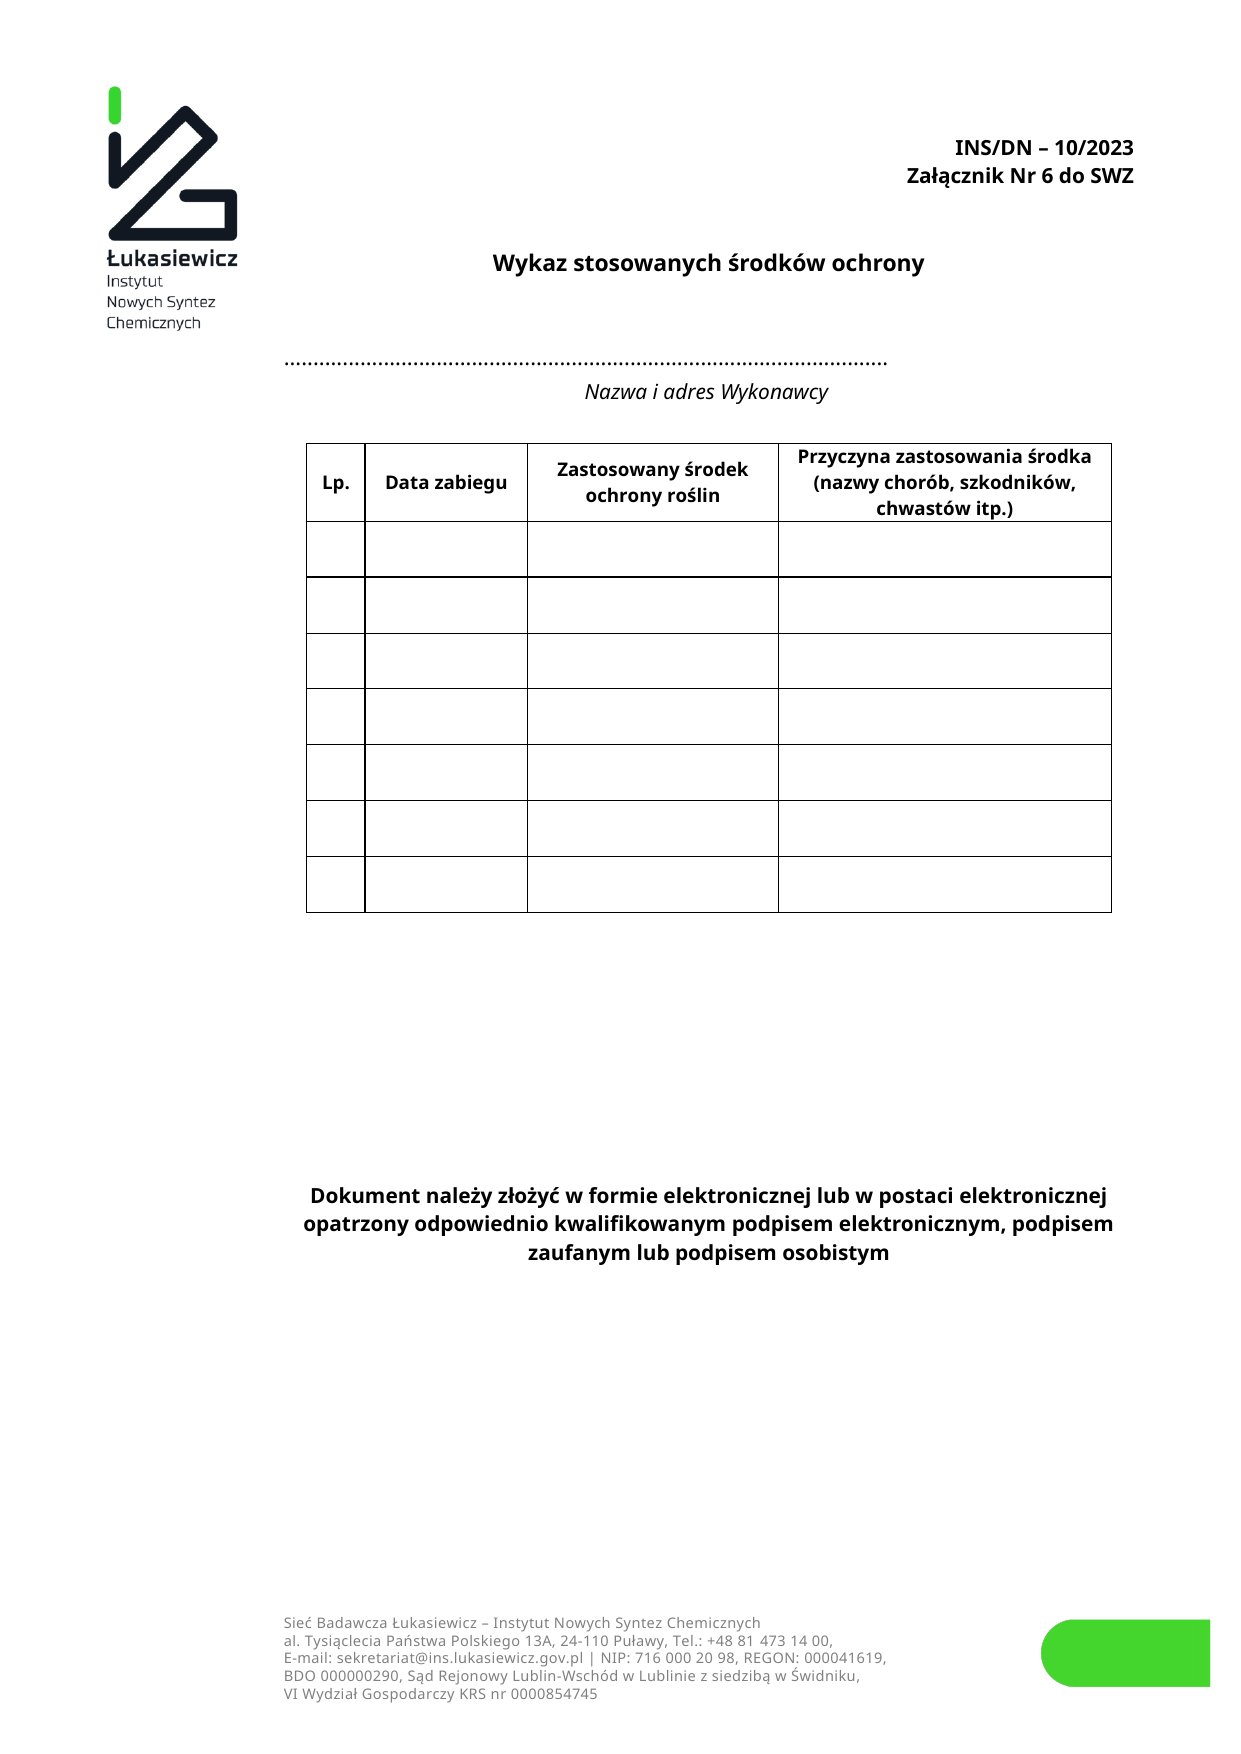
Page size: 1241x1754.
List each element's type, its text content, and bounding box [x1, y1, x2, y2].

table_cell [366, 578, 527, 632]
table_cell [307, 689, 364, 744]
table_cell [779, 857, 1111, 912]
table_cell [366, 745, 527, 800]
table_cell [528, 857, 778, 912]
table_cell [779, 522, 1111, 576]
table_header Lp. [307, 444, 364, 521]
text Dokument należy złożyć w formie elektronicznej lub w postaci elektronicznej opatrzony odpowiednio kwalifikowanym podpisem elektronicznym, podpisem zaufanym lub podpisem osobistym [283, 1181, 1134, 1266]
table_cell [307, 522, 364, 576]
table_cell [528, 634, 778, 688]
table_cell [307, 578, 364, 632]
text INS/DN – 10/2023 [283, 133, 1134, 161]
table_header Przyczyna zastosowania środka (nazwy chorób, szkodników, chwastów itp.) [779, 444, 1111, 521]
table_cell [307, 857, 364, 912]
table_cell [779, 634, 1111, 688]
table_cell [366, 857, 527, 912]
table_cell [779, 745, 1111, 800]
picture [0, 0, 280, 382]
table_header Data zabiegu [366, 444, 527, 521]
table_cell [779, 801, 1111, 856]
table_cell [307, 634, 364, 688]
table_cell [779, 578, 1111, 632]
text Załącznik Nr 6 do SWZ [283, 161, 1134, 190]
table_cell [307, 745, 364, 800]
table_cell [366, 634, 527, 688]
text Wykaz stosowanych środków ochrony [283, 247, 1134, 278]
table_cell [528, 801, 778, 856]
table_cell [366, 801, 527, 856]
table_cell [307, 801, 364, 856]
table_cell [366, 689, 527, 744]
table_cell [779, 689, 1111, 744]
table_cell [528, 578, 778, 632]
table_cell [366, 522, 527, 576]
table_header Zastosowany środek ochrony roślin [528, 444, 778, 521]
table_cell [528, 745, 778, 800]
text ....................................................................................................... Nazwa i adres Wykonawcy [283, 342, 1134, 406]
table_cell [528, 689, 778, 744]
picture [1037, 1615, 1240, 1754]
table_cell [528, 522, 778, 576]
